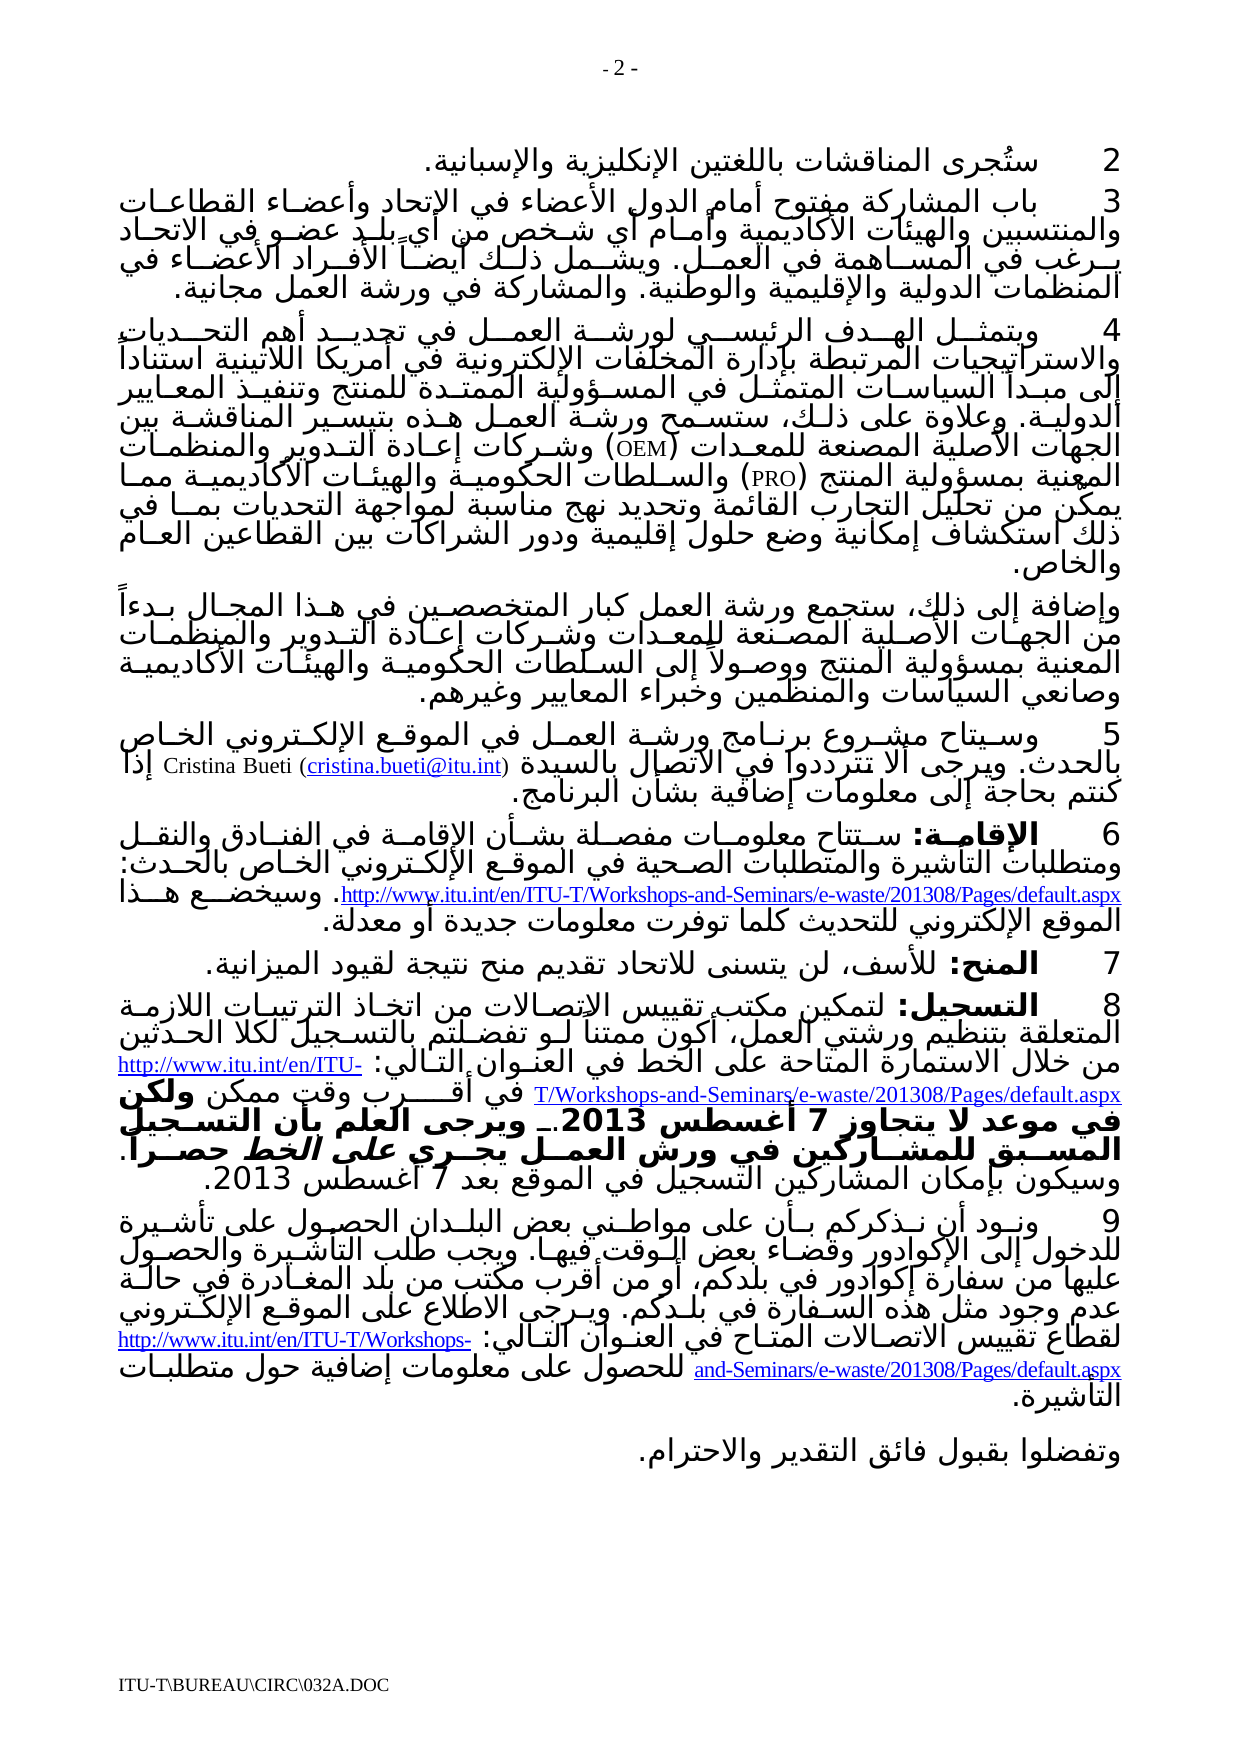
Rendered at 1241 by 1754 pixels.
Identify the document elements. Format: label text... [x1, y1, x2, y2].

text 7 ال‍منح: للأسف، لن يتسنى للاتحاد تقديم منح نتيجة لقيود الميزانية. [814, 951, 1021, 980]
text 9 ونود أن نذكركم بأن على مواطني بعض البلدان الحصول على تأشيرة للدخول إلى الإكوادور وقضاء بعض الوقت فيها. ويجب طلب التأشيرة والحصول عليها من سفارة إكوادور في بلدكم، أو من أقرب مكتب من بلد المغادرة في حالة عدم وجود مثل هذه السفارة في بلدكم. ويرجى الاطلاع على الموقع الإلكتروني لقطاع تقييس الاتصالات المتاح في العنوان التالي: http://www.itu.int/en/ITU-T/Workshops-and-Seminars/e-waste/201308/Pages/default.aspx للحصول على معلومات إضافية حول متطلبات التأشيرة. [118, 1209, 1122, 1413]
text 7 ال‍منح: للأسف، لن يتسنى للاتحاد تقديم منح نتيجة لقيود الميزانية. [969, 951, 1122, 980]
text 7 ال‍منح: للأسف، لن يتسنى للاتحاد تقديم منح نتيجة لقيود الميزانية. [353, 951, 825, 980]
text 2 ستُجرى المناقشات باللغتين الإنكليزية والإسبانية. [706, 148, 1122, 177]
text 6 الإقامة: ستتاح معلومات مفصلة بشأن الإقامة في الفنادق والنقل ومتطلبات التأشيرة وال‍متطلبات الصحية في ال‍موقع الإلكتروني الخاص بالحدث: http://www.itu.int/en/ITU-T/Workshops-and-Seminars/e-waste/201308/Pages/default.aspx. وسيخضع هذا الموقع الإلكتروني للتحديث كلما توفرت معلومات جديدة أو معدلة. [118, 822, 1122, 939]
text 3 باب المشاركة مفتوح أمام الدول الأعضاء في الاتحاد وأعضاء القطاعات والمنتسبين والهيئات الأكاديمية وأمام أي شخص من أي بلد عضو في الاتحاد يرغب في المساهمة في العمل. ويشمل ذلك أيضاً الأفراد الأعضاء في المنظمات الدولية والإقليمية والوطنية. والمشاركة في ورشة العمل مجانية. [118, 189, 1122, 306]
text 8 التسجيل: لتمكين مكتب تقييس الاتصالات من اتخاذ الترتيبات اللازمة المتعلقة بتنظيم ورشتي العمل، أكون ممتناً لو تفضلتم بالتسجيل لكلا الحدثين من خلال الاستمارة المتاحة على الخط في العنوان التالي: http://www.itu.int/en/ITU-T/Workshops-and-Seminars/e-waste/201308/Pages/default.aspx في أقرب وقت ممكن ولكن في موعد لا يتجاوز 7 أغسطس 2013. ويرجى العلم بأن التسجيل ال‍مسبق للمشاركين في ورش العمل يجري على الخط حصراً. وسيكون بإمكان المشاركين التسجيل في الموقع بعد 7 أغسطس 2013. [118, 993, 1122, 1197]
text وتفضلوا بقبول فائق التقدير والاحترام. [1037, 1438, 1122, 1467]
text 4 ويتمثل الهدف الرئيسي لورشة العمل في تحديد أهم التحديات والاستراتيجيات المرتبطة بإدارة المخلفات الإلكترونية في أمريكا اللاتينية استناداً إلى مبدأ السياسات المتمثل في المسؤولية الممتدة للمنتج وتنفيذ المعايير الدولية. وعلاوة على ذلك، ستسمح ورشة العمل هذه بتيسير المناقشة بين الجهات الأصلية المصنعة للمعدات (OEM) وشركات إعادة التدوير والمنظمات المعنية بمسؤولية المنتج (PRO) والسلطات الحكومية والهيئات الأكاديمية مما يمكّن من تحليل التجارب القائمة وتحديد نهج مناسبة لمواجهة التحديات بما في ذلك استكشاف إمكانية وضع حلول إقليمية ودور الشراكات بين القطاعين العام والخاص. [118, 318, 1122, 581]
text وإضافة إلى ذلك، ستجمع ورشة العمل كبار المتخصصين في هذا المجال بدءاً من الجهات الأصلية المصنعة للمعدات وشركات إعادة التدوير والمنظمات المعنية بمسؤولية المنتج ووصولاً إلى السلطات الحكومية والهيئات الأكاديمية وصانعي السياسات والمنظمين وخبراء المعايير وغيرهم. [118, 593, 1122, 710]
text وتفضلوا بقبول فائق التقدير والاحترام. [118, 1438, 1048, 1467]
text 5 وسيتاح مشروع برنامج ورشة العمل في الموقع الإلكتروني الخاص بالحدث. ويرجى ألا تترددوا في الاتصال بالسيدة Cristina Bueti (cristina.bueti@itu.int) إذا كنتم بحاجة إلى معلومات إضافية بشأن البرنامج. [118, 722, 1122, 810]
text 2 ستُجرى المناقشات باللغتين الإنكليزية والإسبانية. [597, 148, 750, 177]
text 2 ستُجرى المناقشات باللغتين الإنكليزية والإسبانية. [118, 148, 620, 177]
text 7 ال‍منح: للأسف، لن يتسنى للاتحاد تقديم منح نتيجة لقيود الميزانية. [118, 951, 306, 980]
